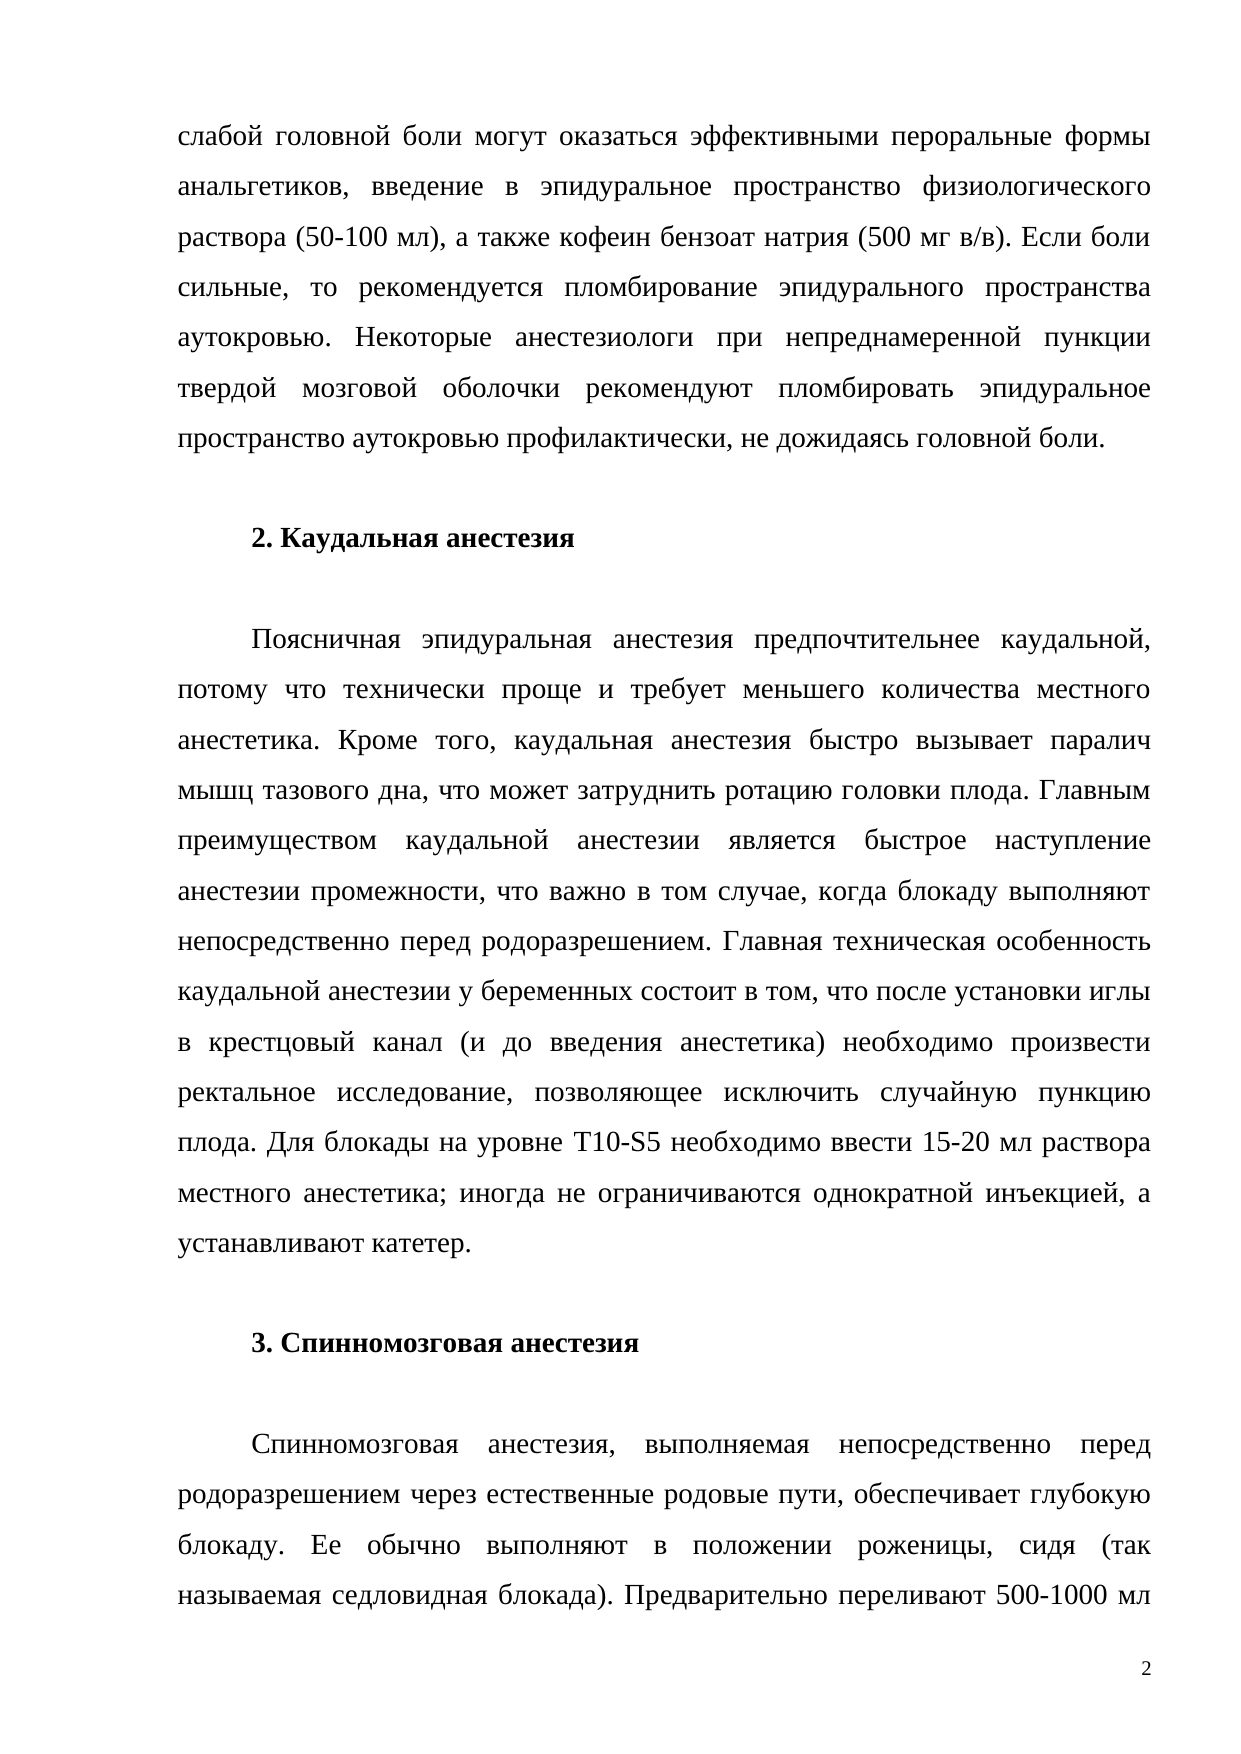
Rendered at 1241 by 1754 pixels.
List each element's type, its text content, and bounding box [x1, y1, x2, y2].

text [177, 118, 1152, 453]
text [177, 1426, 1152, 1611]
text 3. Спинномозговая анестезия [177, 1326, 1152, 1359]
text Поясничная эпидуральная анестезия предпочтительнее каудальной, потому что технически проще и требует меньшего количества местного анестетика. Кроме того, каудальная анестезия быстро вызывает паралич мышц тазового дна, что может затруднить ротацию головки плода. Главным преимуществом каудальной анестезии является быстрое наступление анестезии промежности, что важно в том случае, когда блокаду выполняют непосредственно перед родоразрешением. Главная техническая особенность каудальной анестезии у беременных состоит в том, что после установки иглы в крестцовый канал (и до введения анестетика) необходимо произвести ректальное исследование, позволяющее исключить случайную пункцию плода. Для блокады на уровне T10-S5 необходимо ввести 15-20 мл раствора местного анестетика; иногда не ограничиваются однократной инъекцией, а устанавливают катетер. [177, 621, 1152, 1258]
text 2. Каудальная анестезия [177, 521, 1152, 554]
